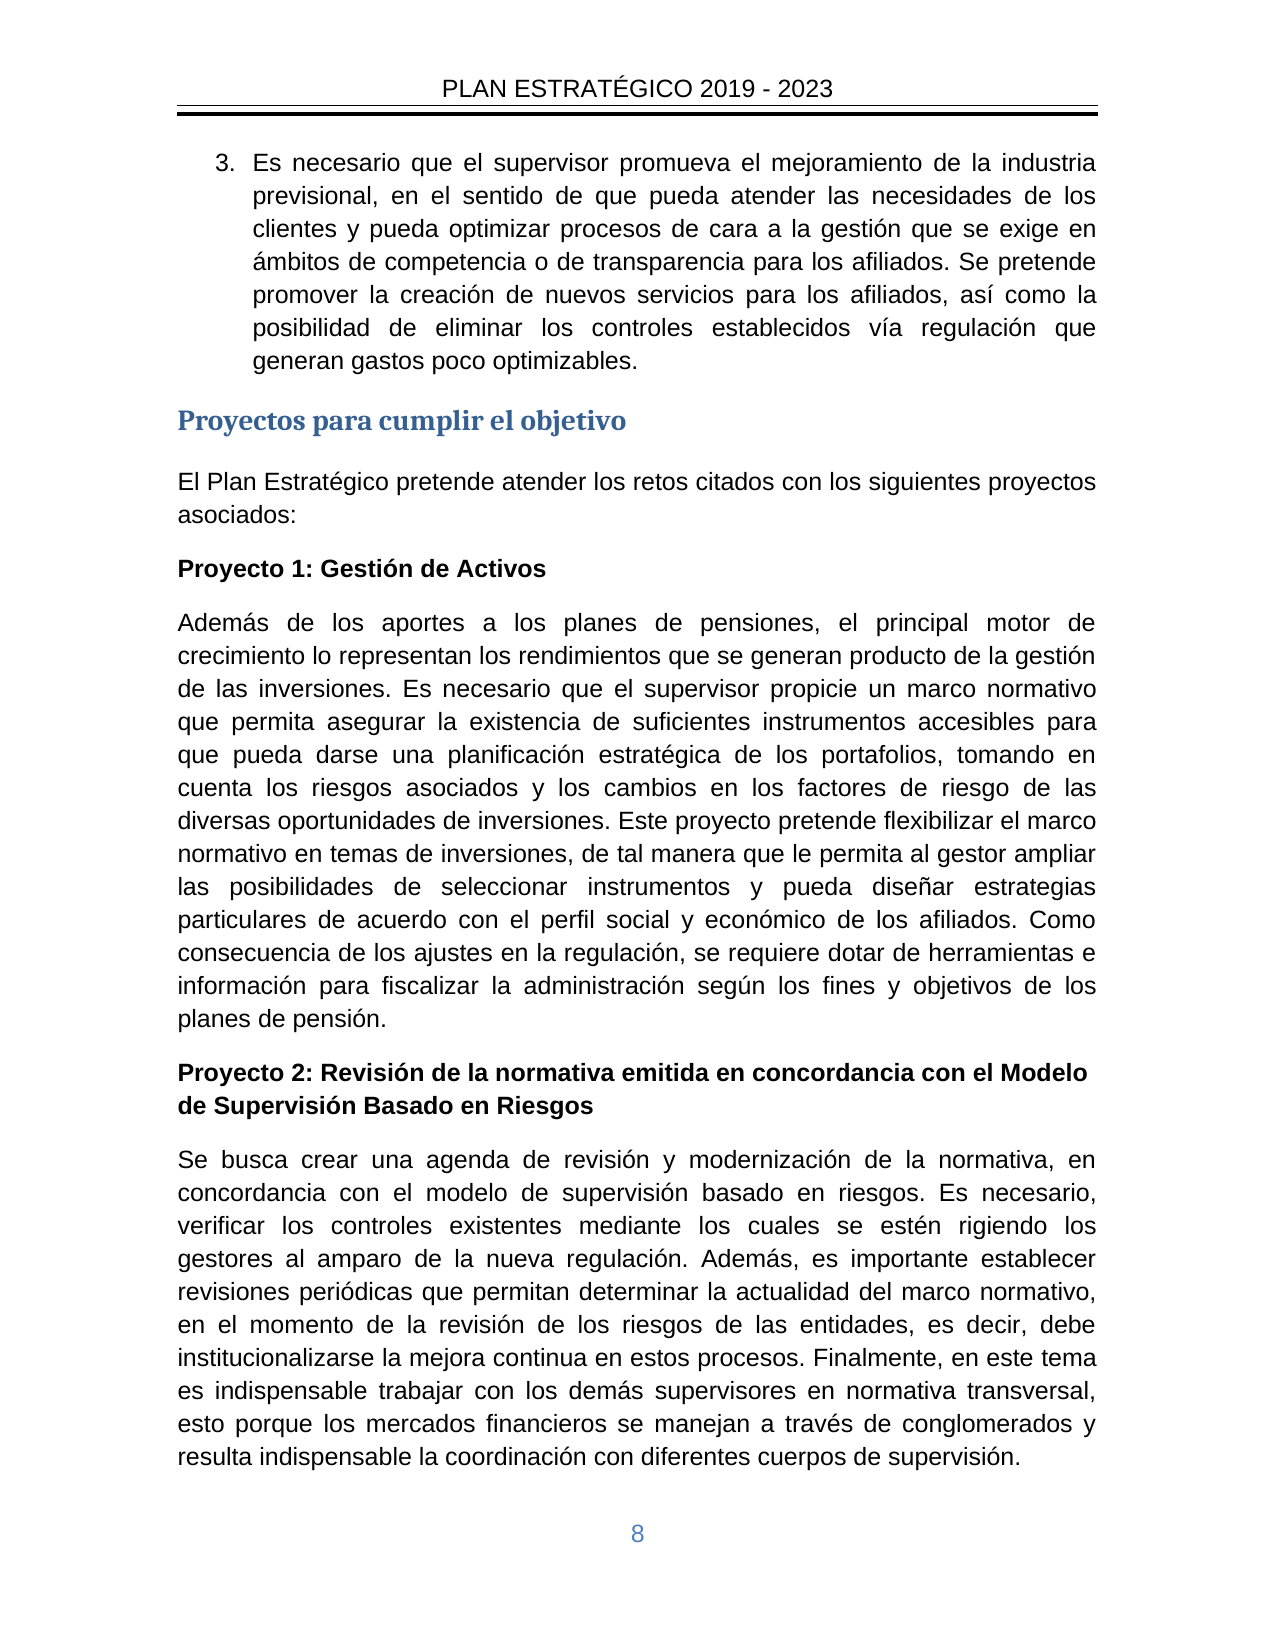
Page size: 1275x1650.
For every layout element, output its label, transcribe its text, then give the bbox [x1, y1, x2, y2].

text Proyecto 1: Gestión de Activos [177, 554, 1098, 583]
list Es necesario que el supervisor promueva el mejoramiento de la industria previsional, en el sentido de que pueda atender las necesidades de los clientes y pueda optimizar procesos de cara a la gestión que se exige en ámbitos de competencia o de transparencia para los afiliados. Se pretende promover la creación de nuevos servicios para los afiliados, así como la posibilidad de eliminar los controles establecidos vía regulación que generan gastos poco optimizables. [215, 148, 1098, 374]
text Se busca crear una agenda de revisión y modernización de la normativa, en concordancia con el modelo de supervisión basado en riesgos. Es necesario, verificar los controles existentes mediante los cuales se estén rigiendo los gestores al amparo de la nueva regulación. Además, es importante establecer revisiones periódicas que permitan determinar la actualidad del marco normativo, en el momento de la revisión de los riesgos de las entidades, es decir, debe institucionalizarse la mejora continua en estos procesos. Finalmente, en este tema es indispensable trabajar con los demás supervisores en normativa transversal, esto porque los mercados financieros se manejan a través de conglomerados y resulta indispensable la coordinación con diferentes cuerpos de supervisión. [177, 1145, 1098, 1471]
subtitle Proyectos para cumplir el objetivo [177, 404, 1098, 437]
text Proyecto 2: Revisión de la normativa emitida en concordancia con el Modelo de Supervisión Basado en Riesgos [177, 1058, 1098, 1120]
text El Plan Estratégico pretende atender los retos citados con los siguientes proyectos asociados: [177, 467, 1098, 529]
text Además de los aportes a los planes de pensiones, el principal motor de crecimiento lo representan los rendimientos que se generan producto de la gestión de las inversiones. Es necesario que el supervisor propicie un marco normativo que permita asegurar la existencia de suficientes instrumentos accesibles para que pueda darse una planificación estratégica de los portafolios, tomando en cuenta los riesgos asociados y los cambios en los factores de riesgo de las diversas oportunidades de inversiones. Este proyecto pretende flexibilizar el marco normativo en temas de inversiones, de tal manera que le permita al gestor ampliar las posibilidades de seleccionar instrumentos y pueda diseñar estrategias particulares de acuerdo con el perfil social y económico de los afiliados. Como consecuencia de los ajustes en la regulación, se requiere dotar de herramientas e información para fiscalizar la administración según los fines y objetivos de los planes de pensión. [177, 608, 1098, 1033]
